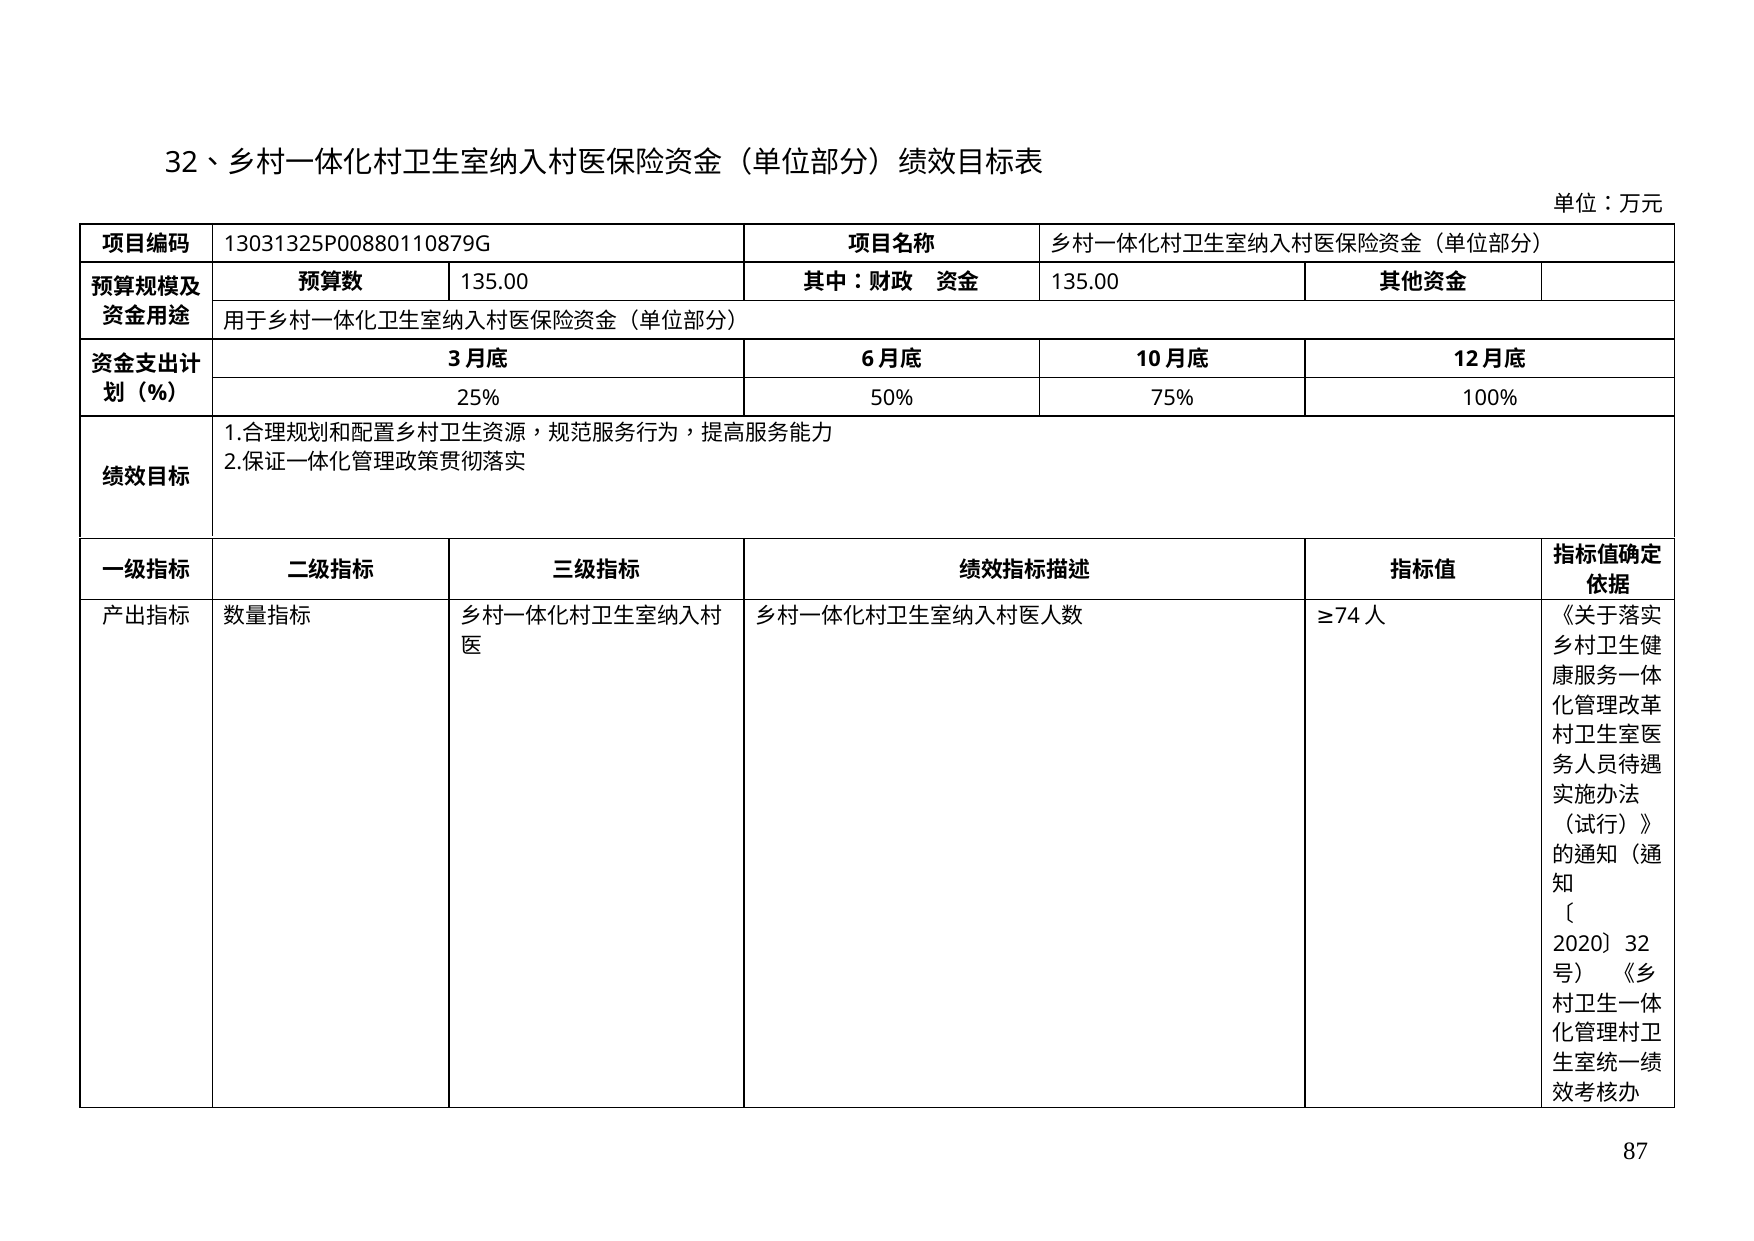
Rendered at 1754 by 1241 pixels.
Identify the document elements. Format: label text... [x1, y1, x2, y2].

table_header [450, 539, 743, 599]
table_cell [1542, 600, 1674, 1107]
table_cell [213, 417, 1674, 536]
text 32、乡村一体化村卫生室纳入村医保险资金（单位部分）绩效目标表 [106, 142, 1648, 181]
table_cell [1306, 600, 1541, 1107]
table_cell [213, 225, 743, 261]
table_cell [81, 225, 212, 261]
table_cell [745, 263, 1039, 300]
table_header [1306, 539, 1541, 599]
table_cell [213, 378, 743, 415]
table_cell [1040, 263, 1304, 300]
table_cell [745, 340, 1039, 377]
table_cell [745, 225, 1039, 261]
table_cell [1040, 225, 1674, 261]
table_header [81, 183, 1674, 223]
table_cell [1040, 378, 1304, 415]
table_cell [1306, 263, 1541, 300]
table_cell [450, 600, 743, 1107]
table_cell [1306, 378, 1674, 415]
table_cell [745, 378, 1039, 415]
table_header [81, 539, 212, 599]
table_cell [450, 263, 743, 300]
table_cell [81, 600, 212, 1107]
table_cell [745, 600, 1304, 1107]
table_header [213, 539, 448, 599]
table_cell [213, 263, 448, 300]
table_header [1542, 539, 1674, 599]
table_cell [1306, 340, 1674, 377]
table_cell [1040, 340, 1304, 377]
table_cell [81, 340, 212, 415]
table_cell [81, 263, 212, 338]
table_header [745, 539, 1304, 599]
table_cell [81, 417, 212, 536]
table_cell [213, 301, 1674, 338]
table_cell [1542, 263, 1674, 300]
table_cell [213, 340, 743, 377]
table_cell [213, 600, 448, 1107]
